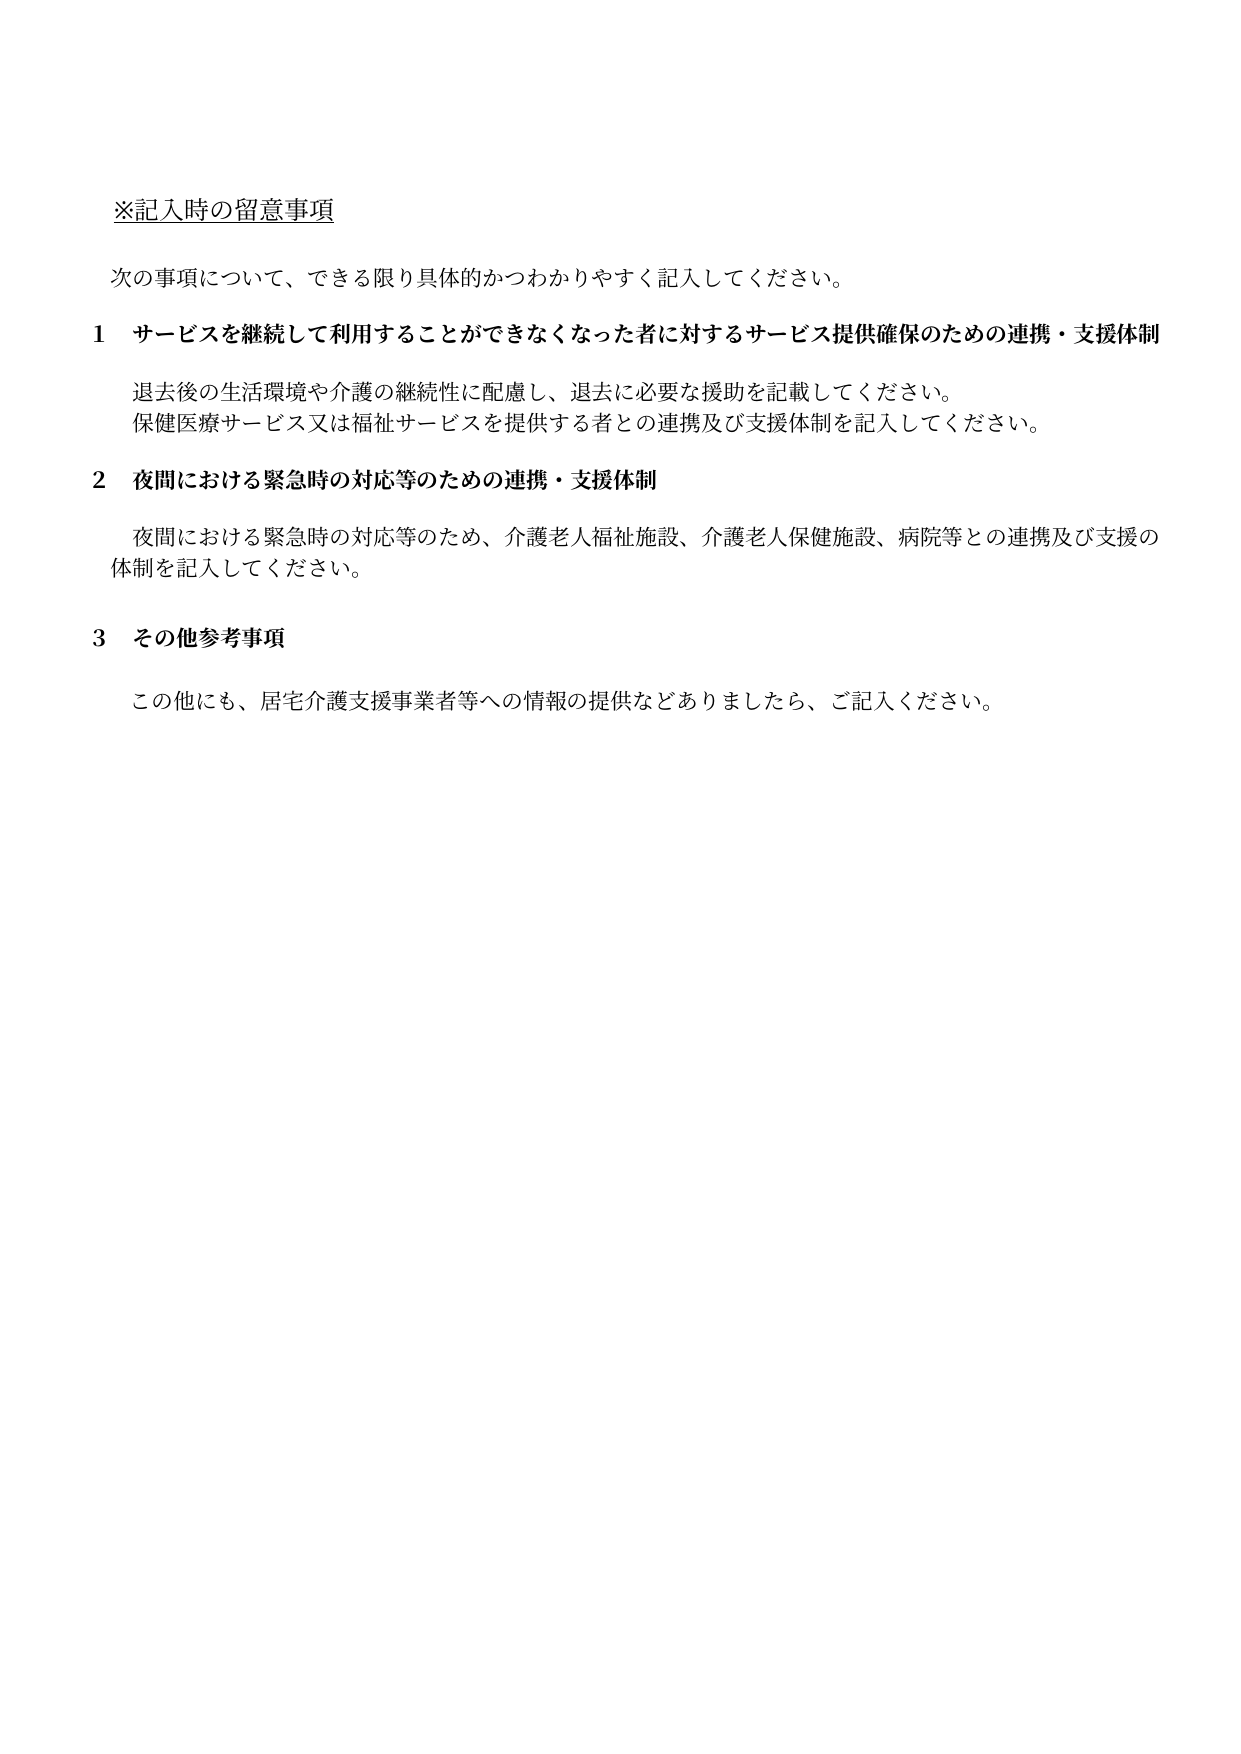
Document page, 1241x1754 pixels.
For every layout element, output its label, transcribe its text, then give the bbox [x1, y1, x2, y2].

text 保健医療サービス又は福祉サービスを提供する者との連携及び支援体制を記入してください。 [88, 406, 1165, 438]
text ２ 夜間における緊急時の対応等のための連携・支援体制 [88, 463, 1165, 494]
text この他にも、居宅介護支援事業者等への情報の提供などありましたら、ご記入ください。 [88, 684, 1165, 716]
text 次の事項について、できる限り具体的かつわかりやすく記入してください。 [88, 261, 1165, 292]
text 夜間における緊急時の対応等のため、介護老人福祉施設、介護老人保健施設、病院等との連携及び支援の体制を記入してください。 [110, 520, 1165, 583]
text 退去後の生活環境や介護の継続性に配慮し、退去に必要な援助を記載してください。 [88, 375, 1165, 406]
text ３ その他参考事項 [88, 613, 1165, 654]
text ※記入時の留意事項 [88, 191, 1165, 227]
text １ サービスを継続して利用することができなくなった者に対するサービス提供確保のための連携・支援体制 [88, 318, 1165, 349]
